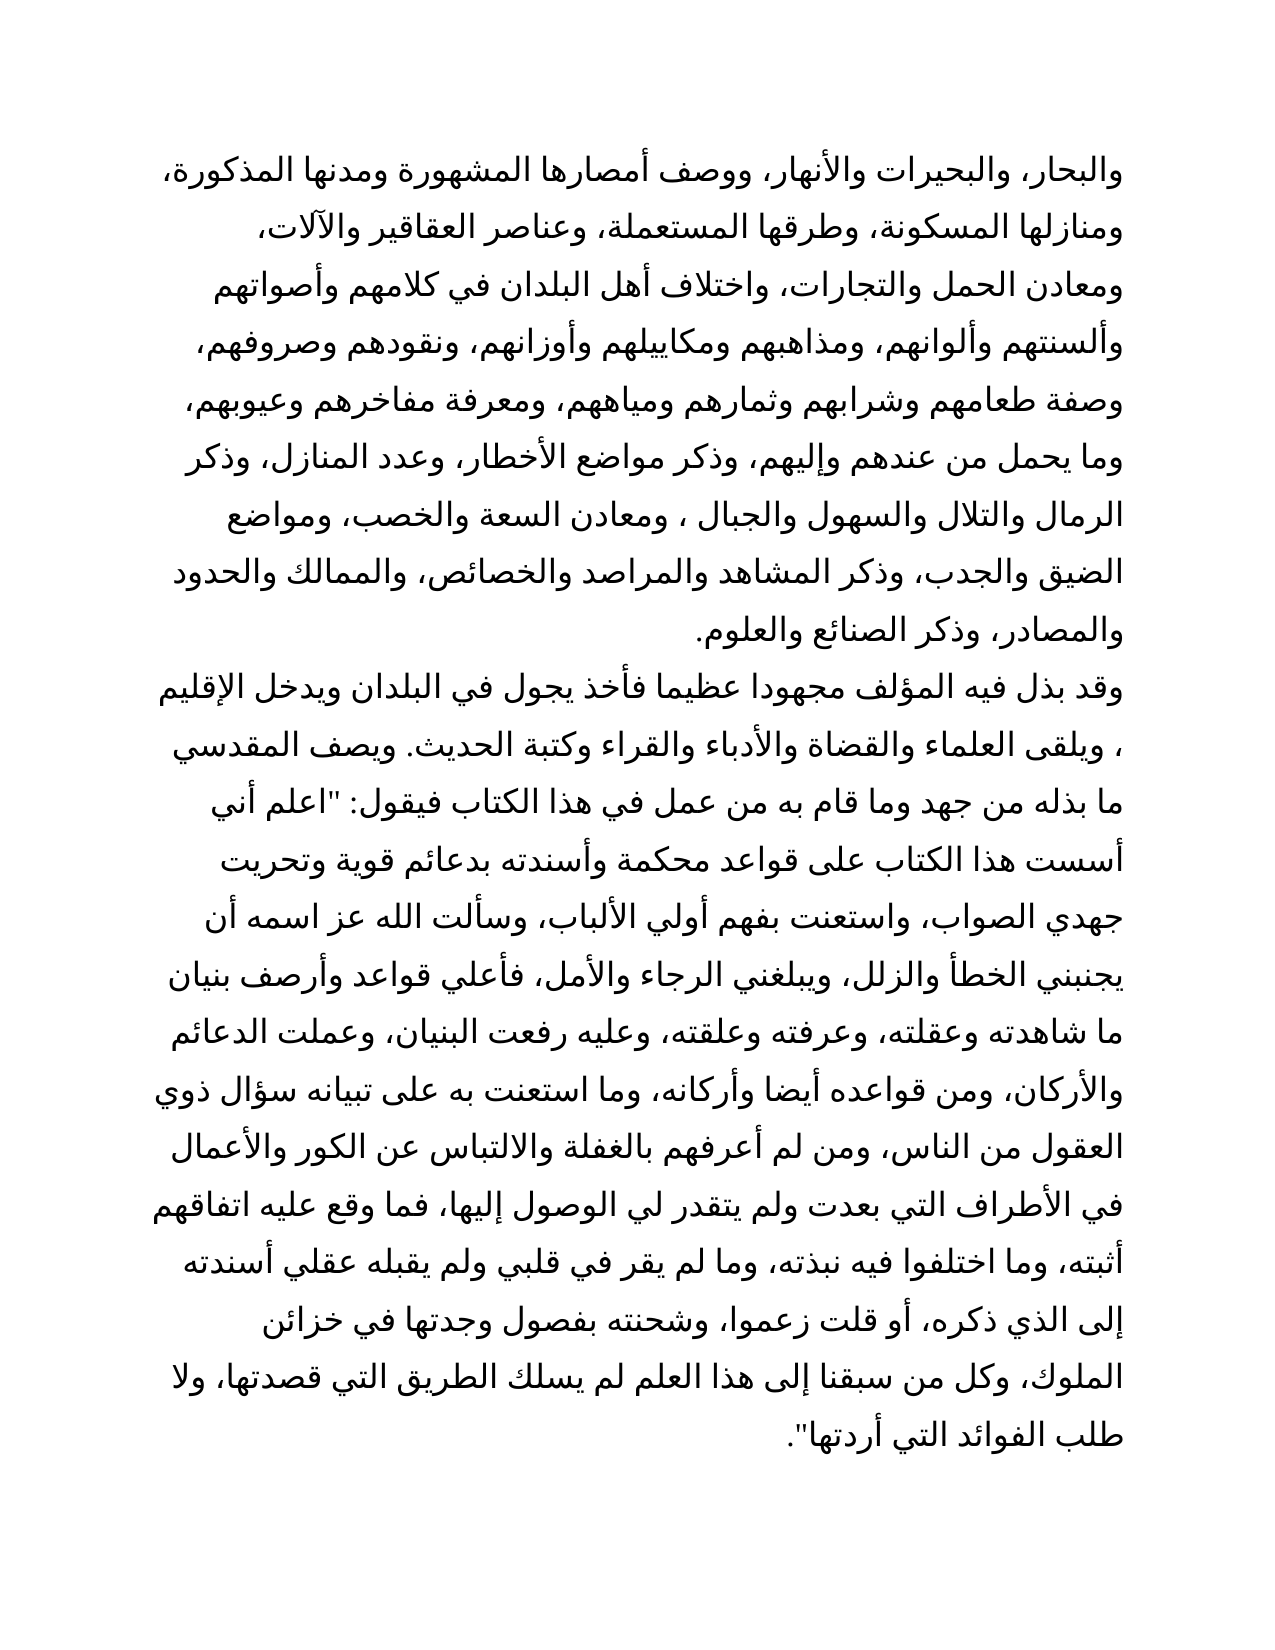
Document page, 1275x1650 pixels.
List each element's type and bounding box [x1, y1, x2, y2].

text [150, 150, 1125, 1453]
